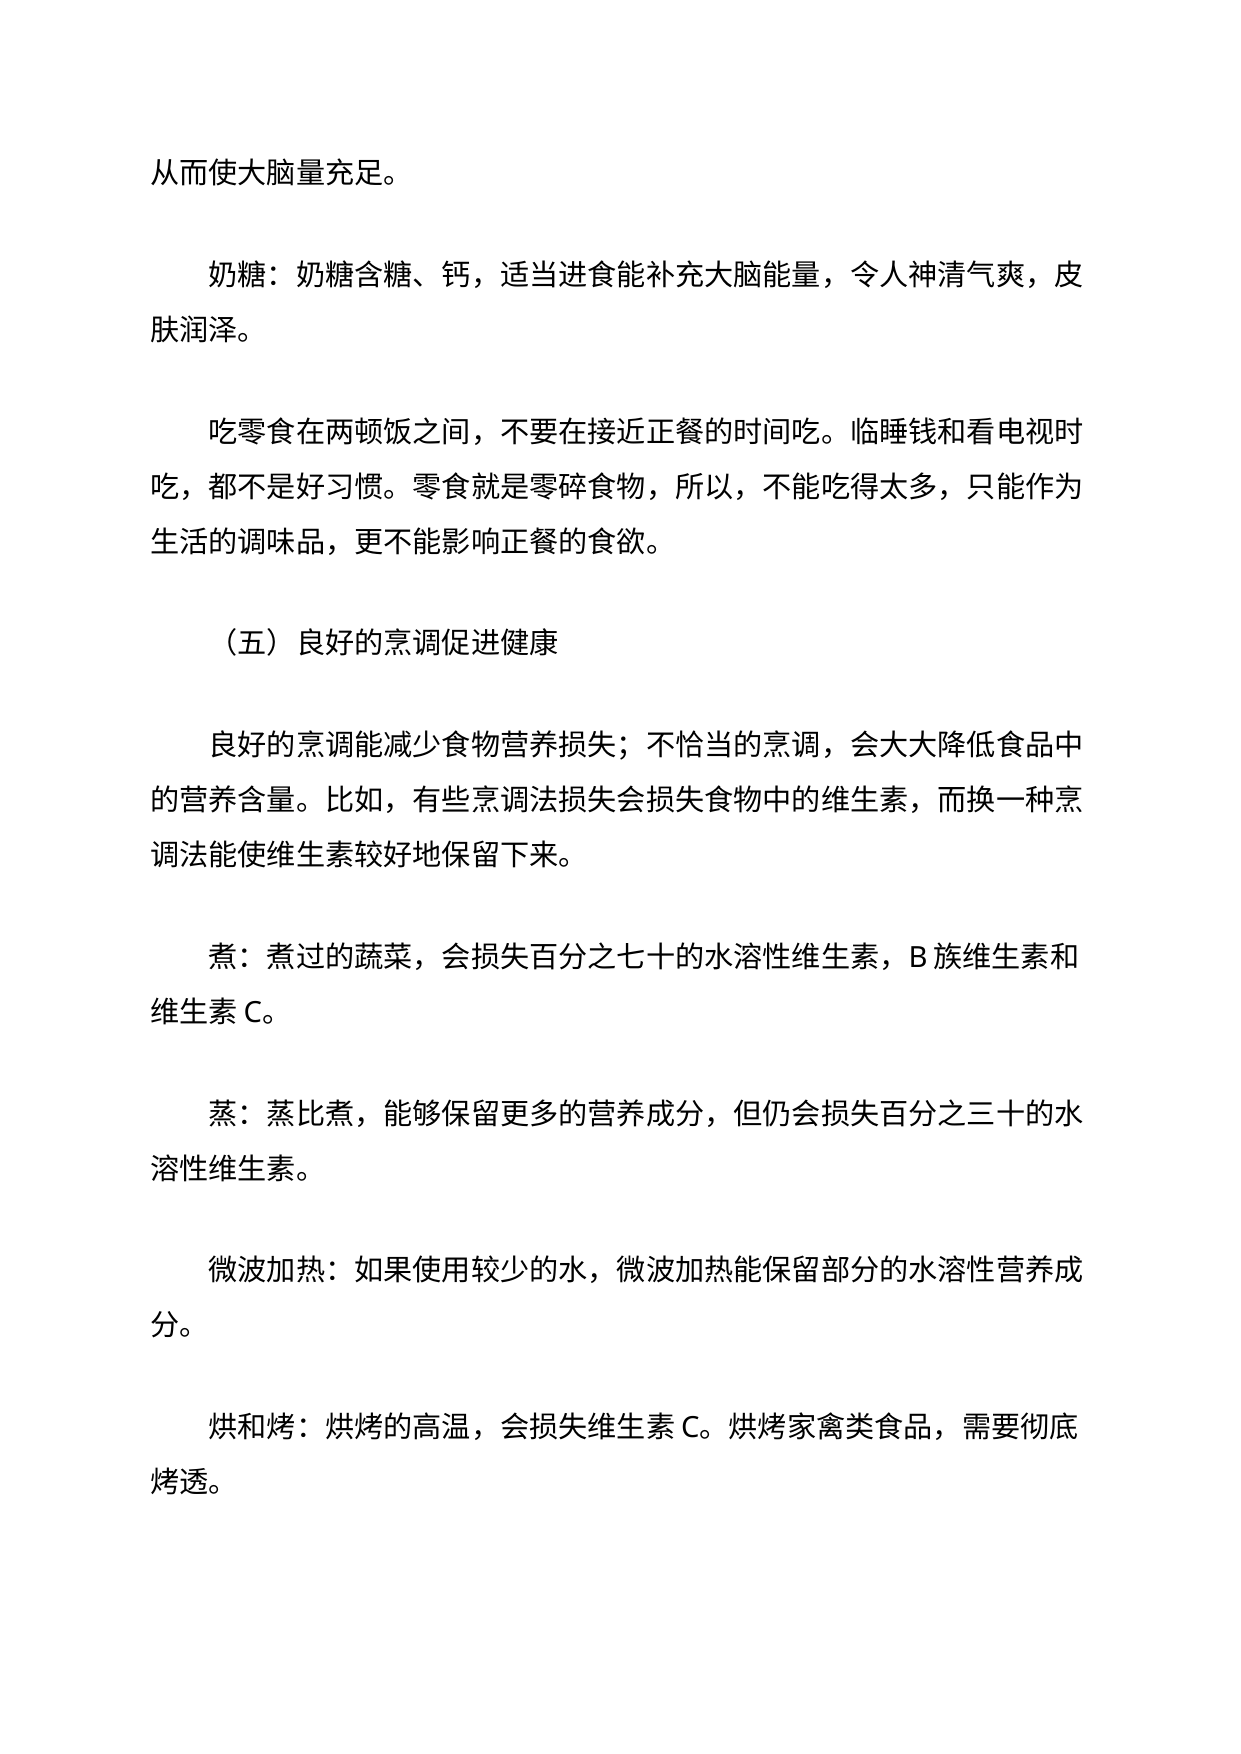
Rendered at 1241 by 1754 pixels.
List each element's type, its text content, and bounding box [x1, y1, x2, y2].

text 微波加热：如果使用较少的水，微波加热能保留部分的水溶性营养成分。 [150, 1247, 1090, 1344]
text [150, 150, 1090, 192]
text （五）良好的烹调促进健康 [150, 620, 1090, 662]
text 烘和烤：烘烤的高温，会损失维生素C。烘烤家禽类食品，需要彻底烤透。 [150, 1404, 1090, 1501]
text 良好的烹调能减少食物营养损失；不恰当的烹调，会大大降低食品中的营养含量。比如，有些烹调法损失会损失食物中的维生素，而换一种烹调法能使维生素较好地保留下来。 [150, 722, 1090, 874]
text 煮：煮过的蔬菜，会损失百分之七十的水溶性维生素，B族维生素和维生素C。 [150, 933, 1090, 1031]
text 蒸：蒸比煮，能够保留更多的营养成分，但仍会损失百分之三十的水溶性维生素。 [150, 1090, 1090, 1187]
text 奶糖：奶糖含糖、钙，适当进食能补充大脑能量，令人神清气爽，皮肤润泽。 [150, 252, 1090, 349]
text 吃零食在两顿饭之间，不要在接近正餐的时间吃。临睡钱和看电视时吃，都不是好习惯。零食就是零碎食物，所以，不能吃得太多，只能作为生活的调味品，更不能影响正餐的食欲。 [150, 408, 1090, 561]
